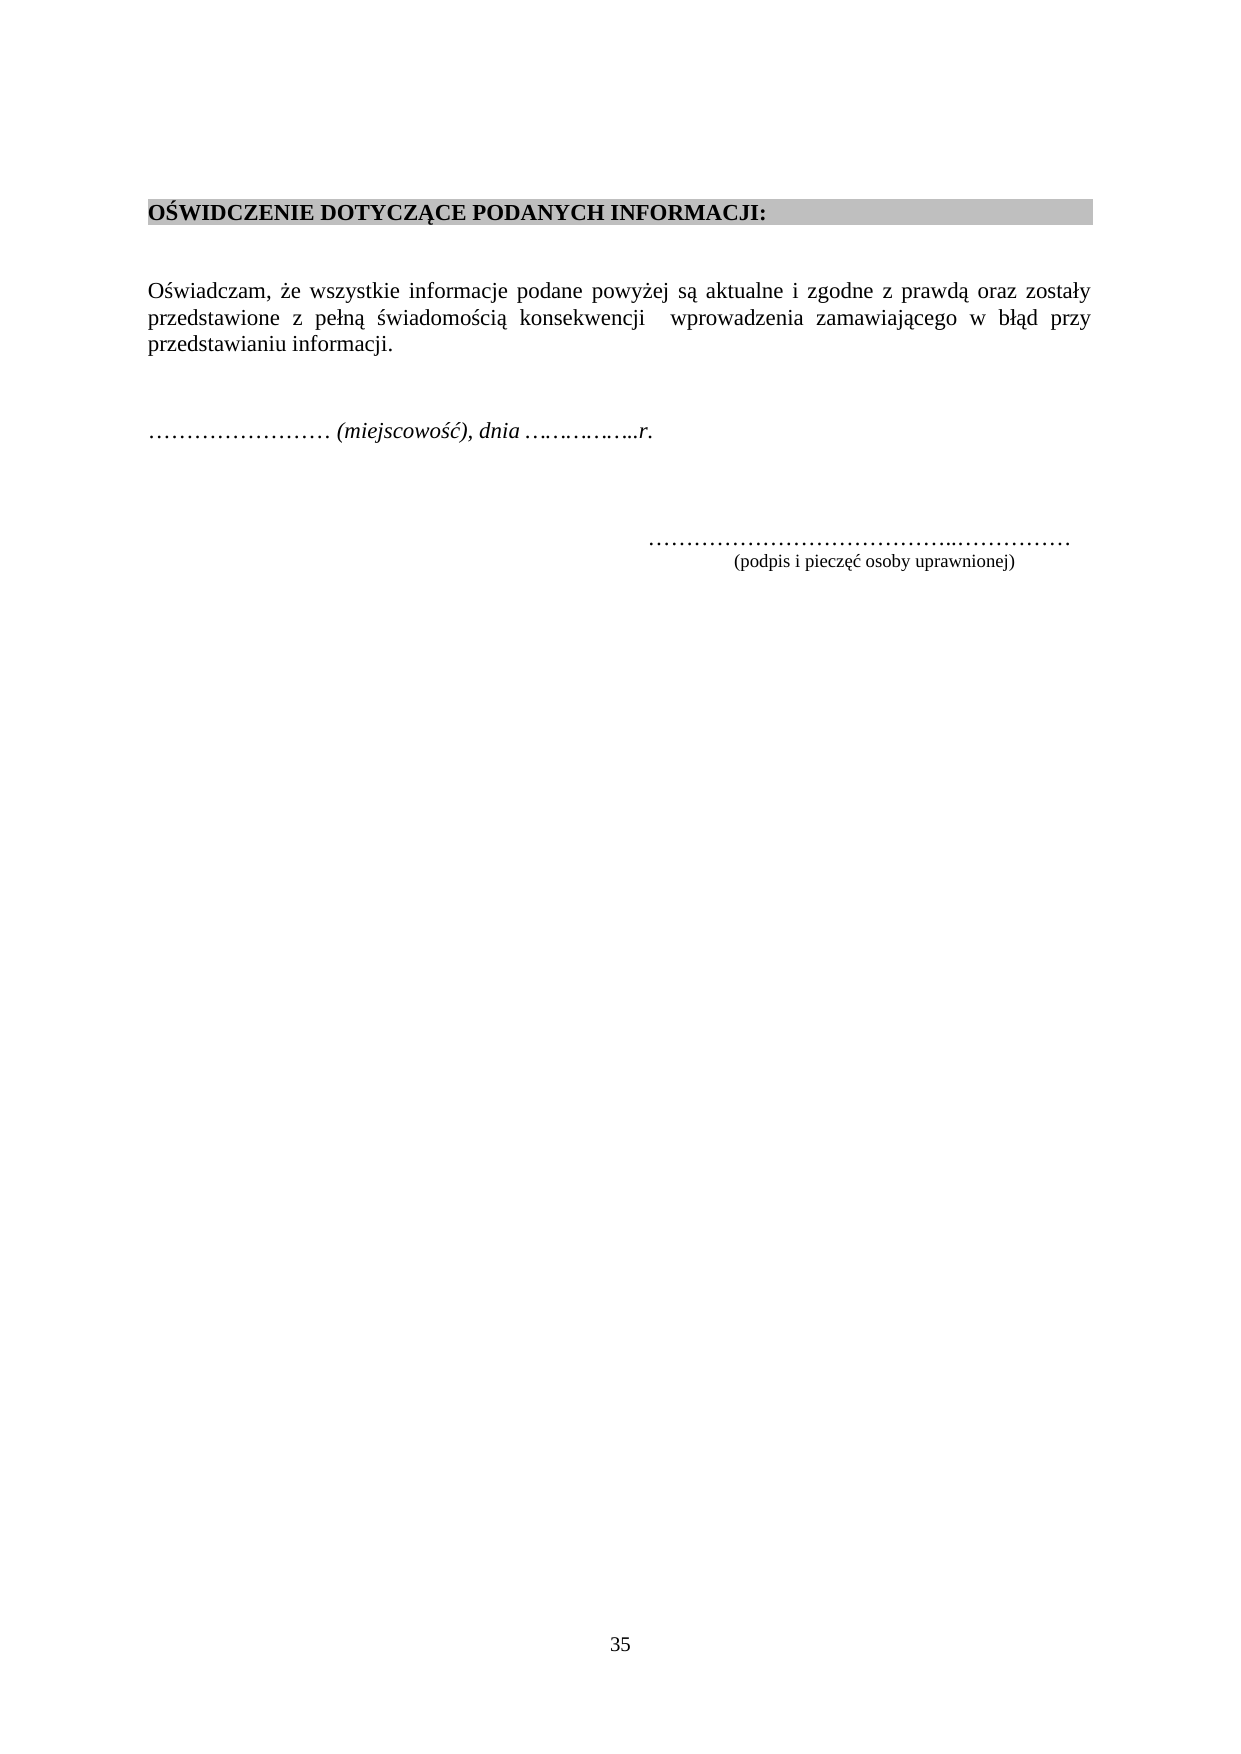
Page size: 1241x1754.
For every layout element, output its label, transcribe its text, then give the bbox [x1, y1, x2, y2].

text OŚWIDCZENIE DOTYCZĄCE PODANYCH INFORMACJI: [148, 199, 1093, 225]
text …………………… (miejscowość), dnia ……………..r. [148, 417, 1093, 443]
text Oświadczam, że wszystkie informacje podane powyżej są aktualne i zgodne z prawdą oraz zostały przedstawione z pełną świadomością konsekwencji wprowadzenia zamawiającego w błąd przy przedstawianiu informacji. [148, 278, 1093, 357]
text (podpis i pieczęć osoby uprawnionej) [590, 550, 1093, 572]
text …………………………………..…………… [516, 524, 1093, 550]
